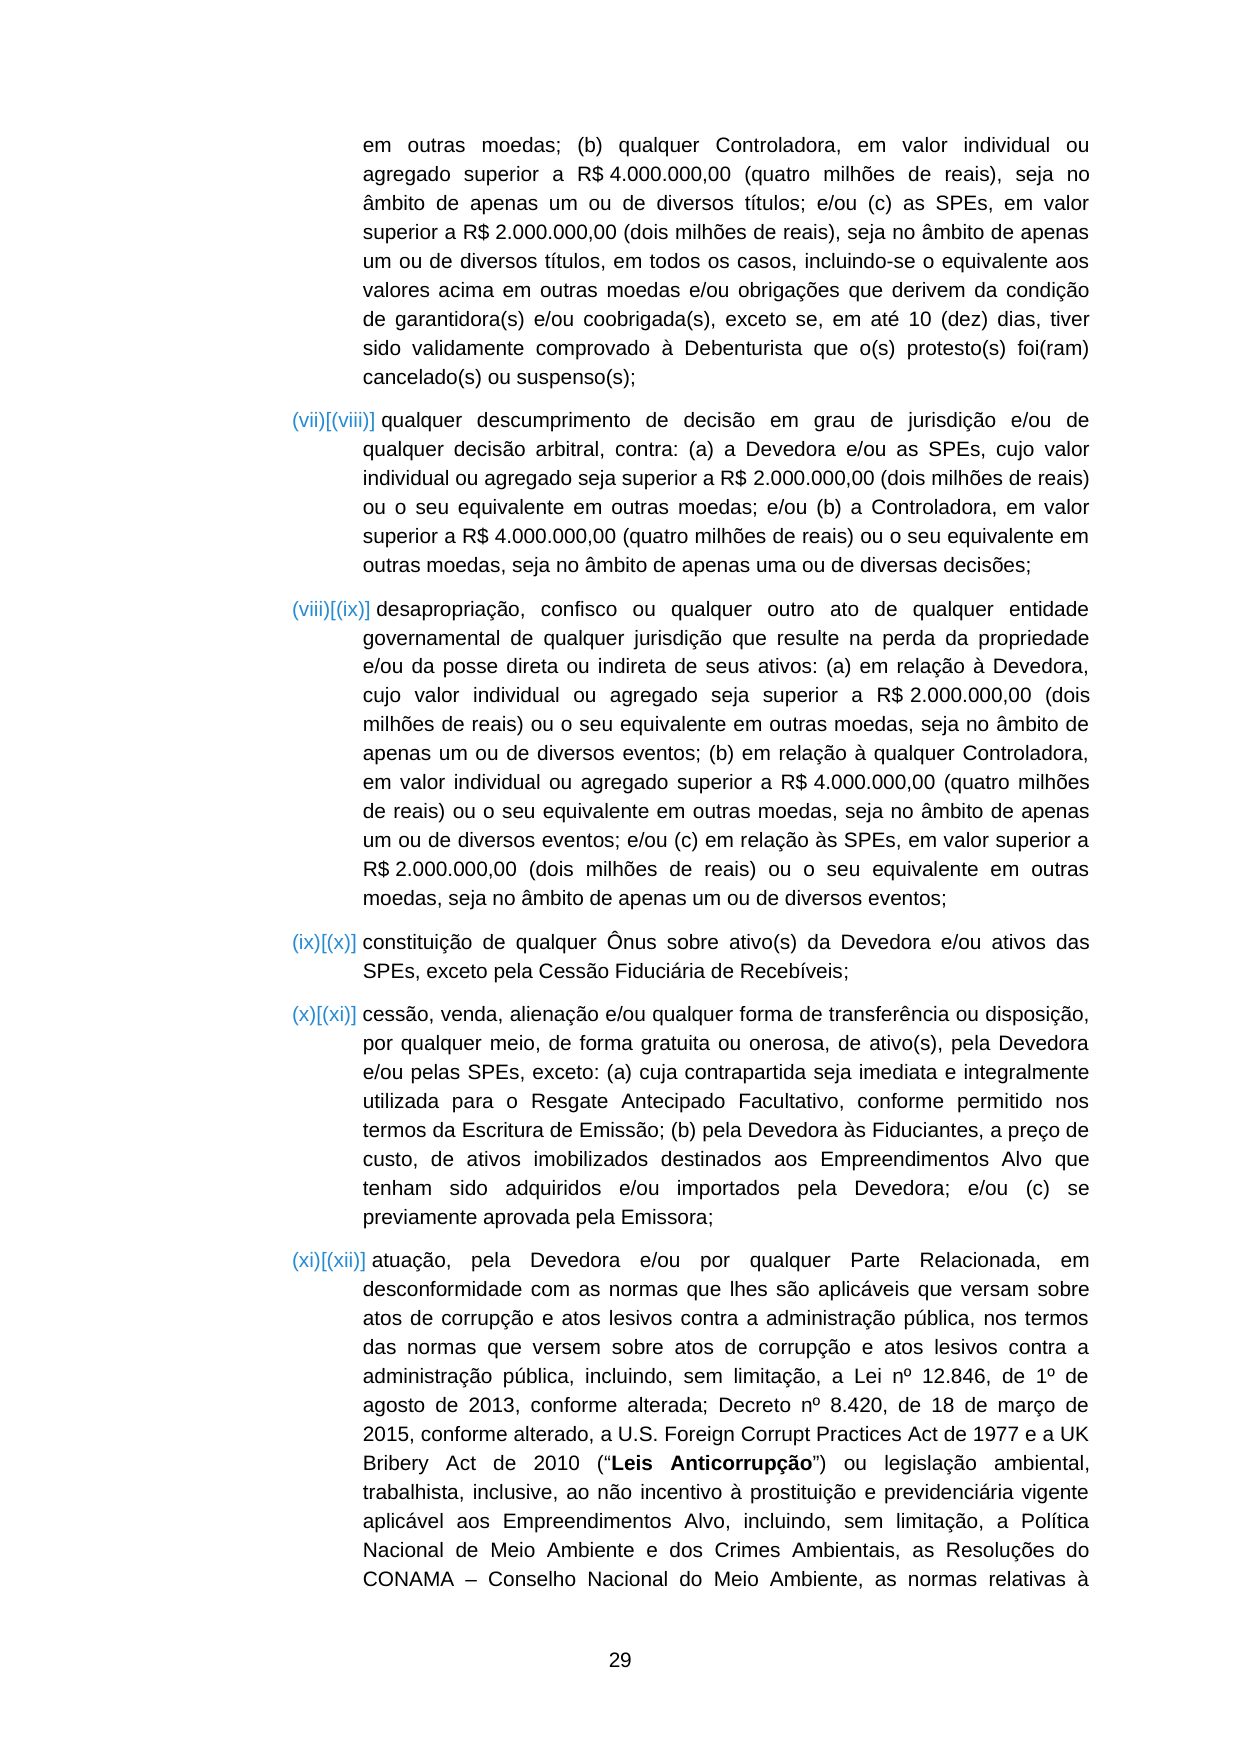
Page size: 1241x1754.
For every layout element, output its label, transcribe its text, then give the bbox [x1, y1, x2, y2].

text constituição de qualquer Ônus sobre ativo(s) da Devedora e/ou ativos das SPEs, exceto pela Cessão Fiduciária de Recebíveis; [292, 929, 1090, 982]
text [292, 133, 1090, 388]
text desapropriação, confisco ou qualquer outro ato de qualquer entidade governamental de qualquer jurisdição que resulte na perda da propriedade e/ou da posse direta ou indireta de seus ativos: (a) em relação à Devedora, cujo valor individual ou agregado seja superior a R$ 2.000.000,00 (dois milhões de reais) ou o seu equivalente em outras moedas, seja no âmbito de apenas um ou de diversos eventos; (b) em relação à qualquer Controladora, em valor individual ou agregado superior a R$ 4.000.000,00 (quatro milhões de reais) ou o seu equivalente em outras moedas, seja no âmbito de apenas um ou de diversos eventos; e/ou (c) em relação às SPEs, em valor superior a R$ 2.000.000,00 (dois milhões de reais) ou o seu equivalente em outras moedas, seja no âmbito de apenas um ou de diversos eventos; [292, 596, 1090, 910]
text qualquer descumprimento de decisão em grau de jurisdição e/ou de qualquer decisão arbitral, contra: (a) a Devedora e/ou as SPEs, cujo valor individual ou agregado seja superior a R$ 2.000.000,00 (dois milhões de reais) ou o seu equivalente em outras moedas; e/ou (b) a Controladora, em valor superior a R$ 4.000.000,00 (quatro milhões de reais) ou o seu equivalente em outras moedas, seja no âmbito de apenas uma ou de diversas decisões; [292, 408, 1090, 577]
text cessão, venda, alienação e/ou qualquer forma de transferência ou disposição, por qualquer meio, de forma gratuita ou onerosa, de ativo(s), pela Devedora e/ou pelas SPEs, exceto: (a) cuja contrapartida seja imediata e integralmente utilizada para o Resgate Antecipado Facultativo, conforme permitido nos termos da Escritura de Emissão; (b) pela Devedora às Fiduciantes, a preço de custo, de ativos imobilizados destinados aos Empreendimentos Alvo que tenham sido adquiridos e/ou importados pela Devedora; e/ou (c) se previamente aprovada pela Emissora; [292, 1002, 1090, 1229]
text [292, 1248, 1090, 1591]
